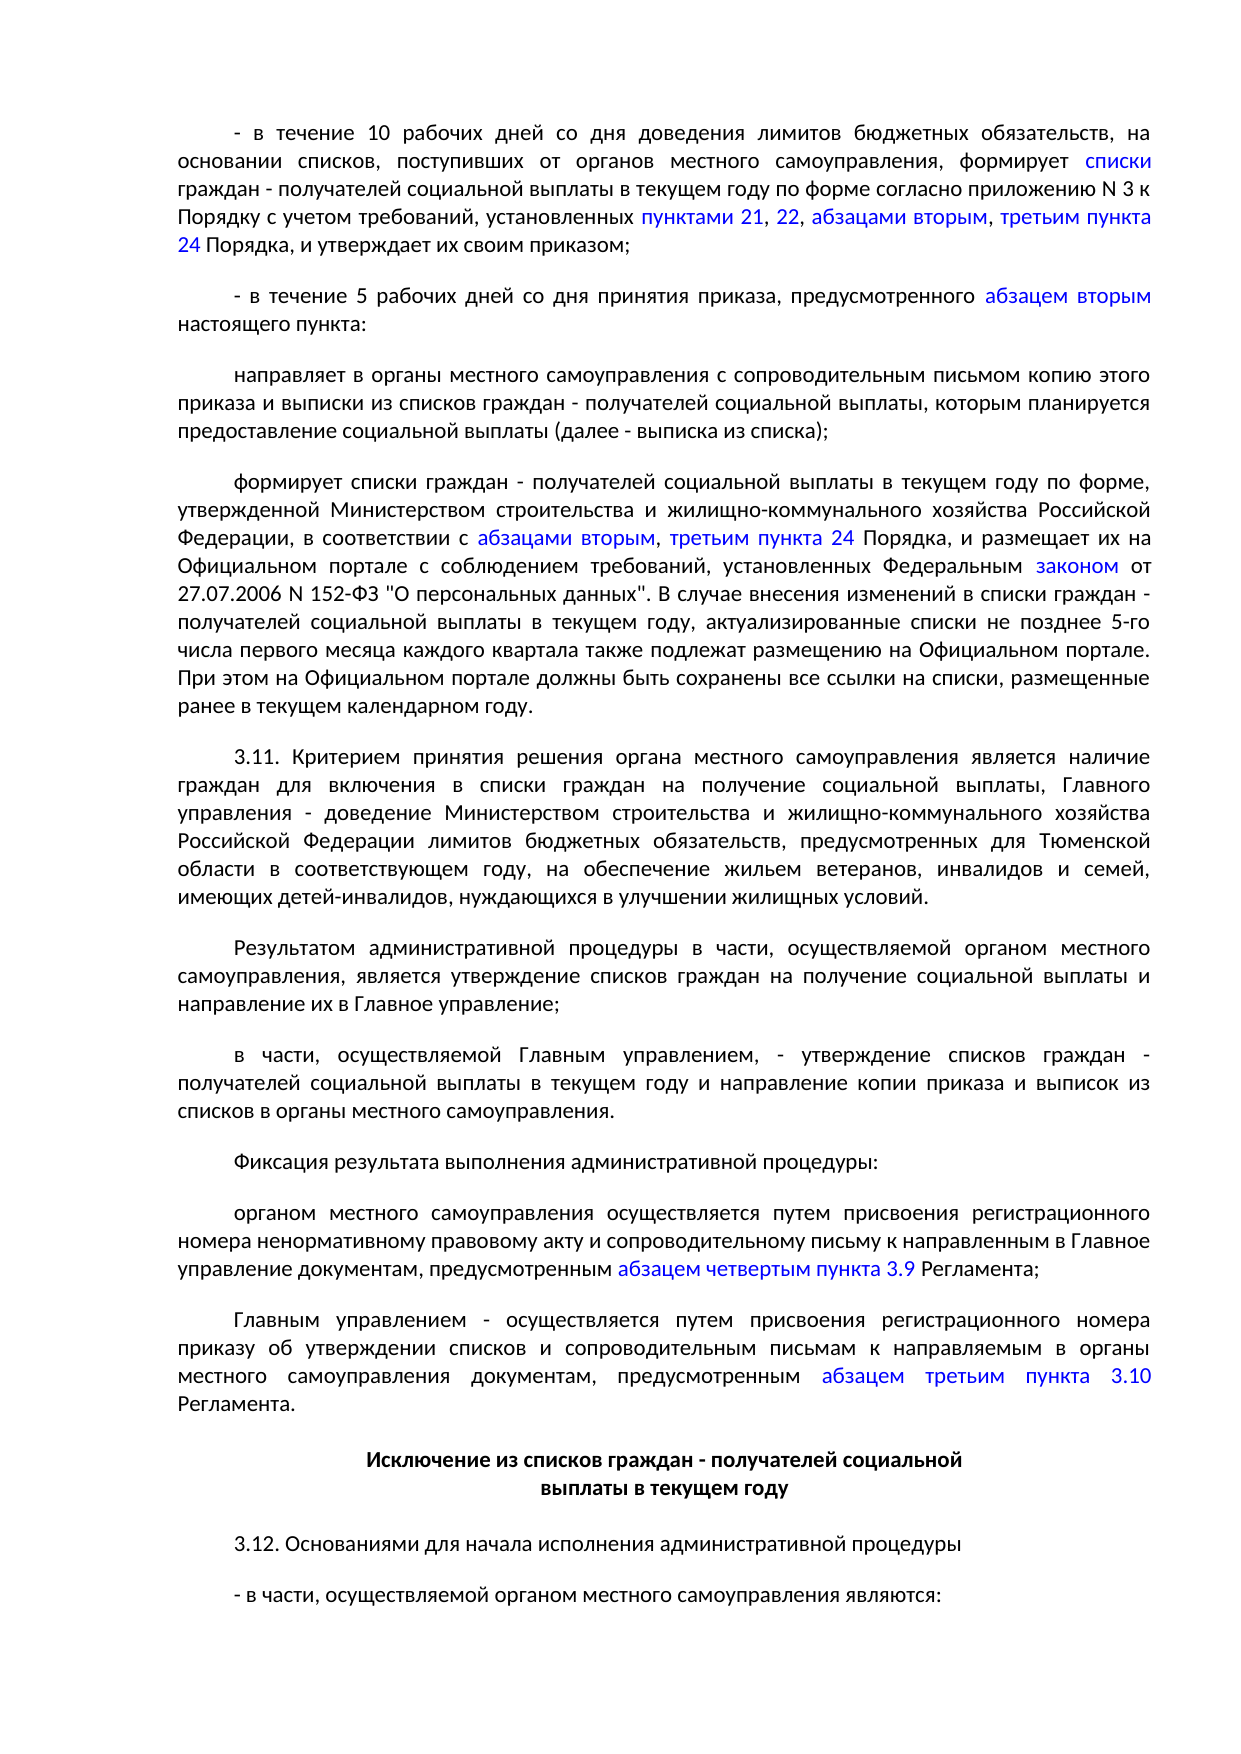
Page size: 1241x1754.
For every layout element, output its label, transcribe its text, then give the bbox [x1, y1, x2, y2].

title выплаты в текущем году [177, 1473, 1152, 1501]
title Исключение из списков граждан - получателей социальной [177, 1445, 1152, 1473]
text формирует списки граждан - получателей социальной выплаты в текущем году по форме, утвержденной Министерством строительства и жилищно-коммунального хозяйства Российской Федерации, в соответствии с абзацами вторым, третьим пункта 24 Порядка, и размещает их на Официальном портале с соблюдением требований, установленных Федеральным законом от 27.07.2006 N 152-ФЗ "О персональных данных". В случае внесения изменений в списки граждан - получателей социальной выплаты в текущем году, актуализированные списки не позднее 5-го числа первого месяца каждого квартала также подлежат размещению на Официальном портале. При этом на Официальном портале должны быть сохранены все ссылки на списки, размещенные ранее в текущем календарном году. [177, 467, 1152, 719]
text направляет в органы местного самоуправления с сопроводительным письмом копию этого приказа и выписки из списков граждан - получателей социальной выплаты, которым планируется предоставление социальной выплаты (далее - выписка из списка); [177, 360, 1152, 444]
text - в части, осуществляемой органом местного самоуправления являются: [177, 1580, 1152, 1608]
text органом местного самоуправления осуществляется путем присвоения регистрационного номера ненормативному правовому акту и сопроводительному письму к направленным в Главное управление документам, предусмотренным абзацем четвертым пункта 3.9 Регламента; [177, 1198, 1152, 1282]
text 3.11. Критерием принятия решения органа местного самоуправления является наличие граждан для включения в списки граждан на получение социальной выплаты, Главного управления - доведение Министерством строительства и жилищно-коммунального хозяйства Российской Федерации лимитов бюджетных обязательств, предусмотренных для Тюменской области в соответствующем году, на обеспечение жильем ветеранов, инвалидов и семей, имеющих детей-инвалидов, нуждающихся в улучшении жилищных условий. [177, 742, 1152, 910]
text - в течение 5 рабочих дней со дня принятия приказа, предусмотренного абзацем вторым настоящего пункта: [177, 281, 1152, 337]
text в части, осуществляемой Главным управлением, - утверждение списков граждан - получателей социальной выплаты в текущем году и направление копии приказа и выписок из списков в органы местного самоуправления. [177, 1040, 1152, 1124]
text - в течение 10 рабочих дней со дня доведения лимитов бюджетных обязательств, на основании списков, поступивших от органов местного самоуправления, формирует списки граждан - получателей социальной выплаты в текущем году по форме согласно приложению N 3 к Порядку с учетом требований, установленных пунктами 21, 22, абзацами вторым, третьим пункта 24 Порядка, и утверждает их своим приказом; [177, 118, 1152, 258]
text 3.12. Основаниями для начала исполнения административной процедуры [177, 1529, 1152, 1557]
text Главным управлением - осуществляется путем присвоения регистрационного номера приказу об утверждении списков и сопроводительным письмам к направляемым в органы местного самоуправления документам, предусмотренным абзацем третьим пункта 3.10 Регламента. [177, 1305, 1152, 1417]
text Результатом административной процедуры в части, осуществляемой органом местного самоуправления, является утверждение списков граждан на получение социальной выплаты и направление их в Главное управление; [177, 933, 1152, 1017]
text Фиксация результата выполнения административной процедуры: [177, 1147, 1152, 1175]
